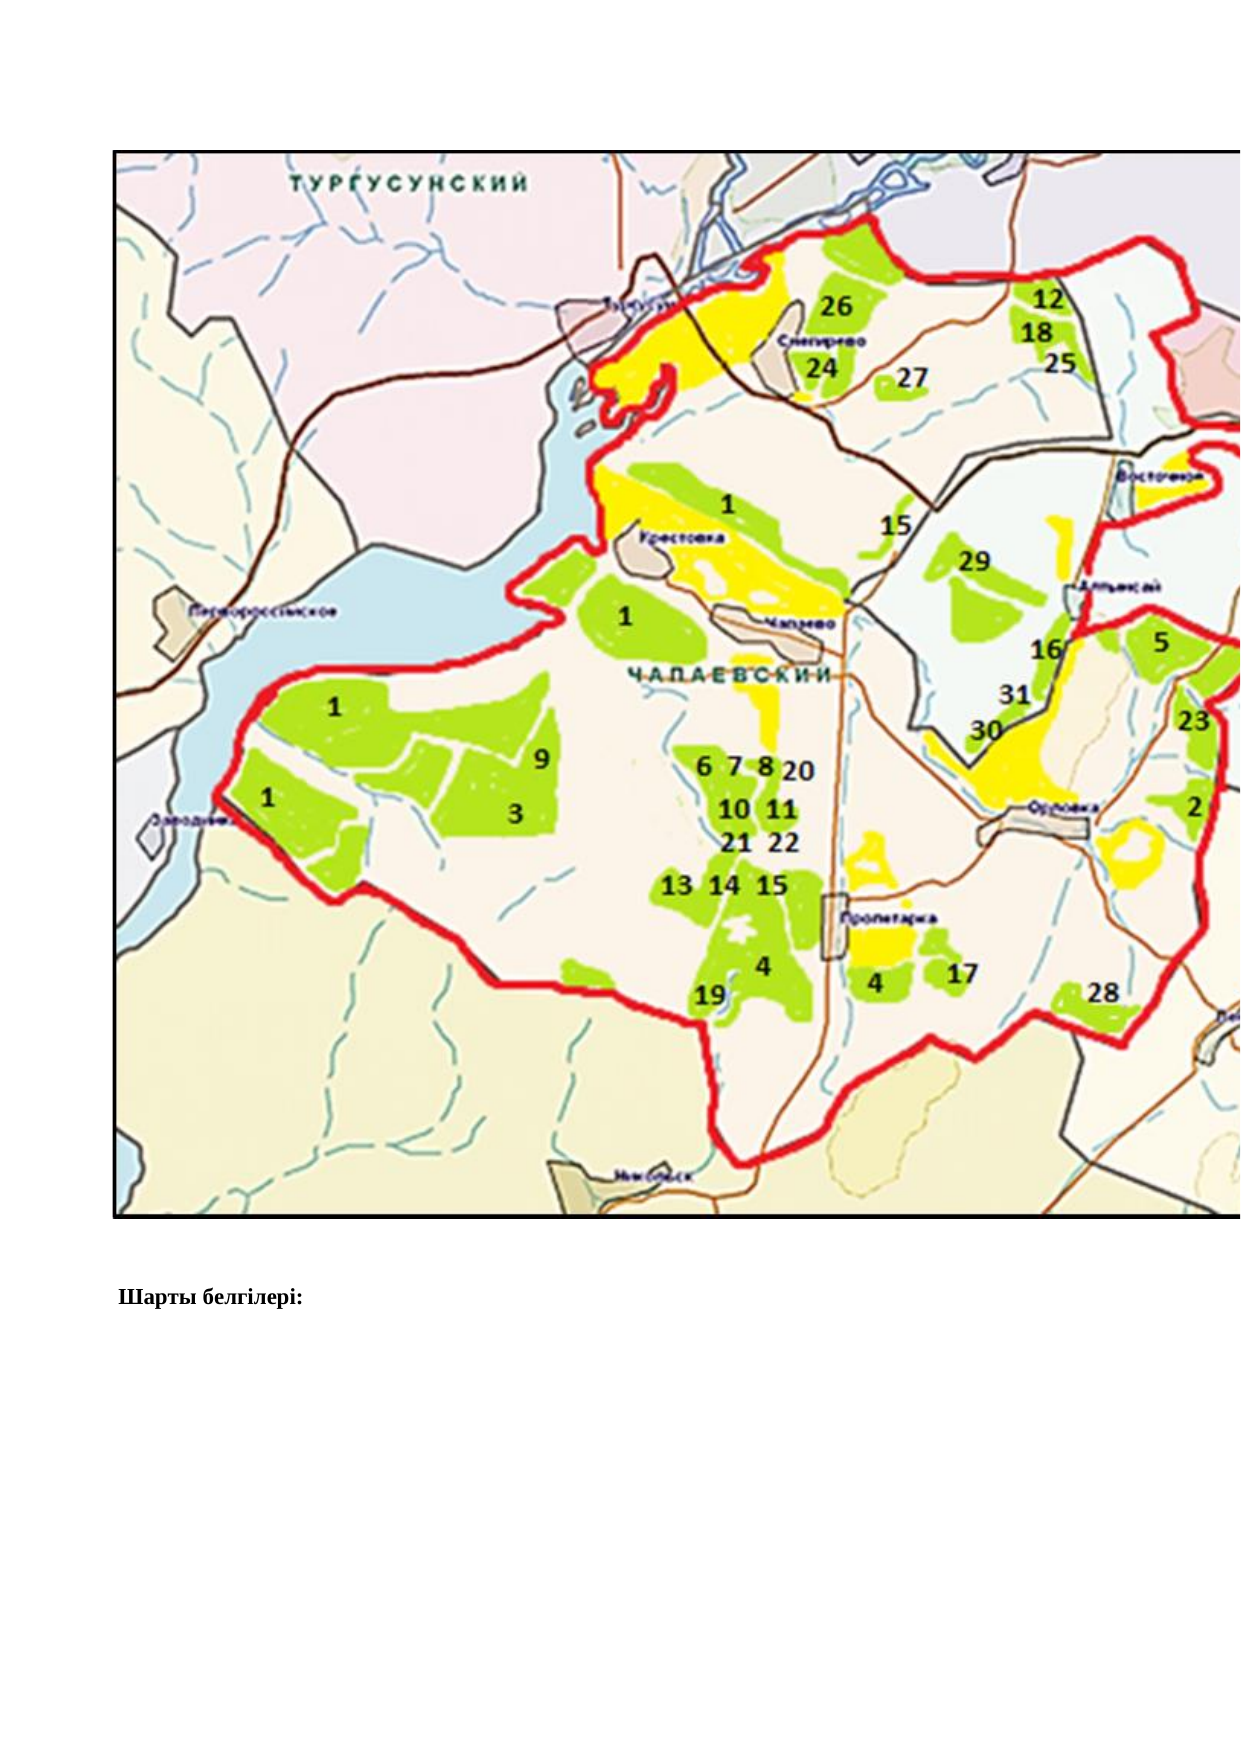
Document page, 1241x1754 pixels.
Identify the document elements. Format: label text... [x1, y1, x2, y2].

picture [112, 150, 1241, 1219]
text Шарты белгілері: [112, 1283, 1128, 1309]
